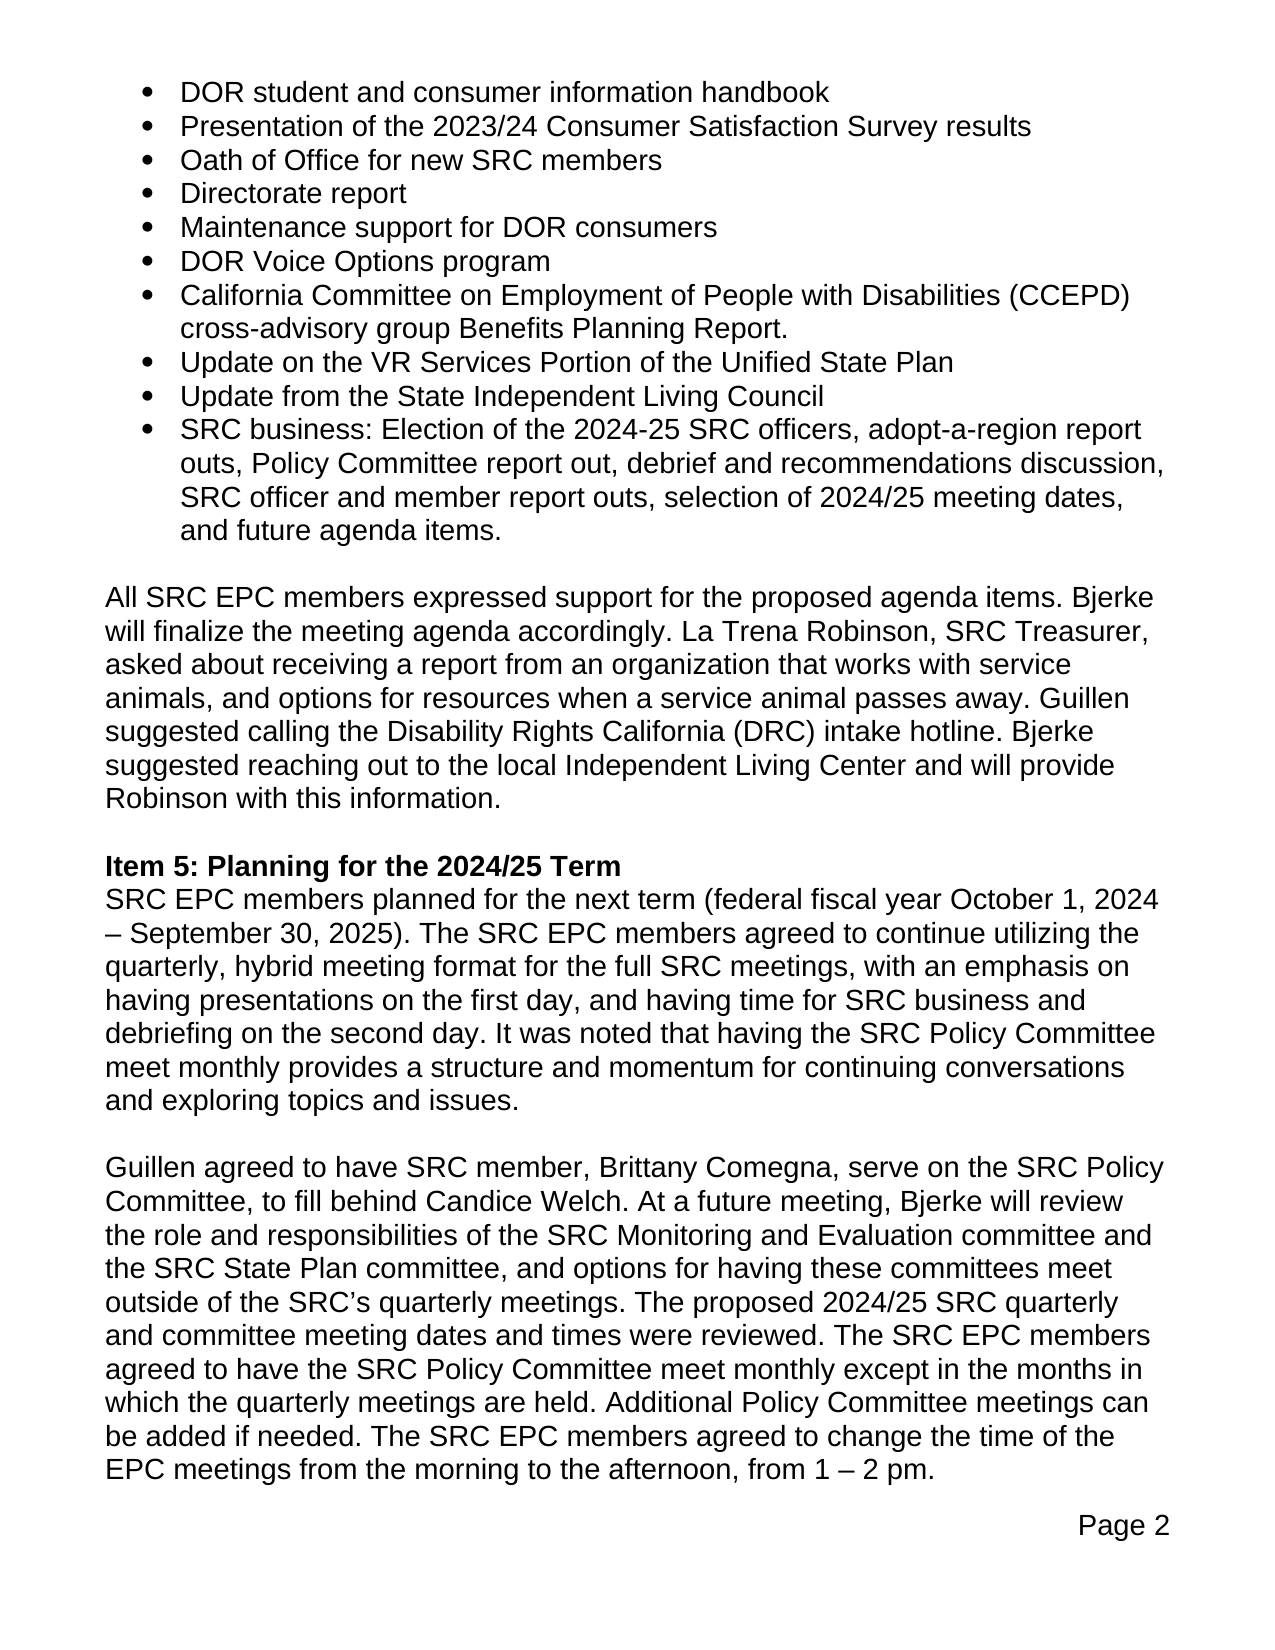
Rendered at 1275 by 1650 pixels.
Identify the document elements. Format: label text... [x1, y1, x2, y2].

list Directorate report [142, 176, 1170, 210]
list Update from the State Independent Living Council [142, 378, 1170, 412]
text Guillen agreed to have SRC member, Brittany Comegna, serve on the SRC Policy Committee, to fill behind Candice Welch. At a future meeting, Bjerke will review the role and responsibilities of the SRC Monitoring and Evaluation committee and the SRC State Plan committee, and options for having these committees meet outside of the SRC’s quarterly meetings. The proposed 2024/25 SRC quarterly and committee meeting dates and times were reviewed. The SRC EPC members agreed to have the SRC Policy Committee meet monthly except in the months in which the quarterly meetings are held. Additional Policy Committee meetings can be added if needed. The SRC EPC members agreed to change the time of the EPC meetings from the morning to the afternoon, from 1 – 2 pm. [105, 1150, 1170, 1486]
list Update on the VR Services Portion of the Unified State Plan [142, 345, 1170, 378]
list Presentation of the 2023/24 Consumer Satisfaction Survey results [142, 109, 1170, 142]
list Maintenance support for DOR consumers [142, 210, 1170, 244]
text All SRC EPC members expressed support for the proposed agenda items. Bjerke will finalize the meeting agenda accordingly. La Trena Robinson, SRC Treasurer, asked about receiving a report from an organization that works with service animals, and options for resources when a service animal passes away. Guillen suggested calling the Disability Rights California (DRC) intake hotline. Bjerke suggested reaching out to the local Independent Living Center and will provide Robinson with this information. [105, 580, 1170, 815]
list SRC business: Election of the 2024-25 SRC officers, adopt-a-region report outs, Policy Committee report out, debrief and recommendations discussion, SRC officer and member report outs, selection of 2024/25 meeting dates, and future agenda items. [142, 412, 1170, 547]
list DOR student and consumer information handbook [142, 75, 1170, 109]
subtitle SRC EPC members planned for the next term (federal fiscal year October 1, 2024 – September 30, 2025). The SRC EPC members agreed to continue utilizing the quarterly, hybrid meeting format for the full SRC meetings, with an emphasis on having presentations on the first day, and having time for SRC business and debriefing on the second day. It was noted that having the SRC Policy Committee meet monthly provides a structure and momentum for continuing conversations and exploring topics and issues. [105, 882, 1170, 1117]
list Oath of Office for new SRC members [142, 142, 1170, 176]
list DOR Voice Options program [142, 244, 1170, 277]
subtitle Item 5: Planning for the 2024/25 Term [105, 848, 1170, 882]
list California Committee on Employment of People with Disabilities (CCEPD) cross-advisory group Benefits Planning Report. [142, 277, 1170, 345]
